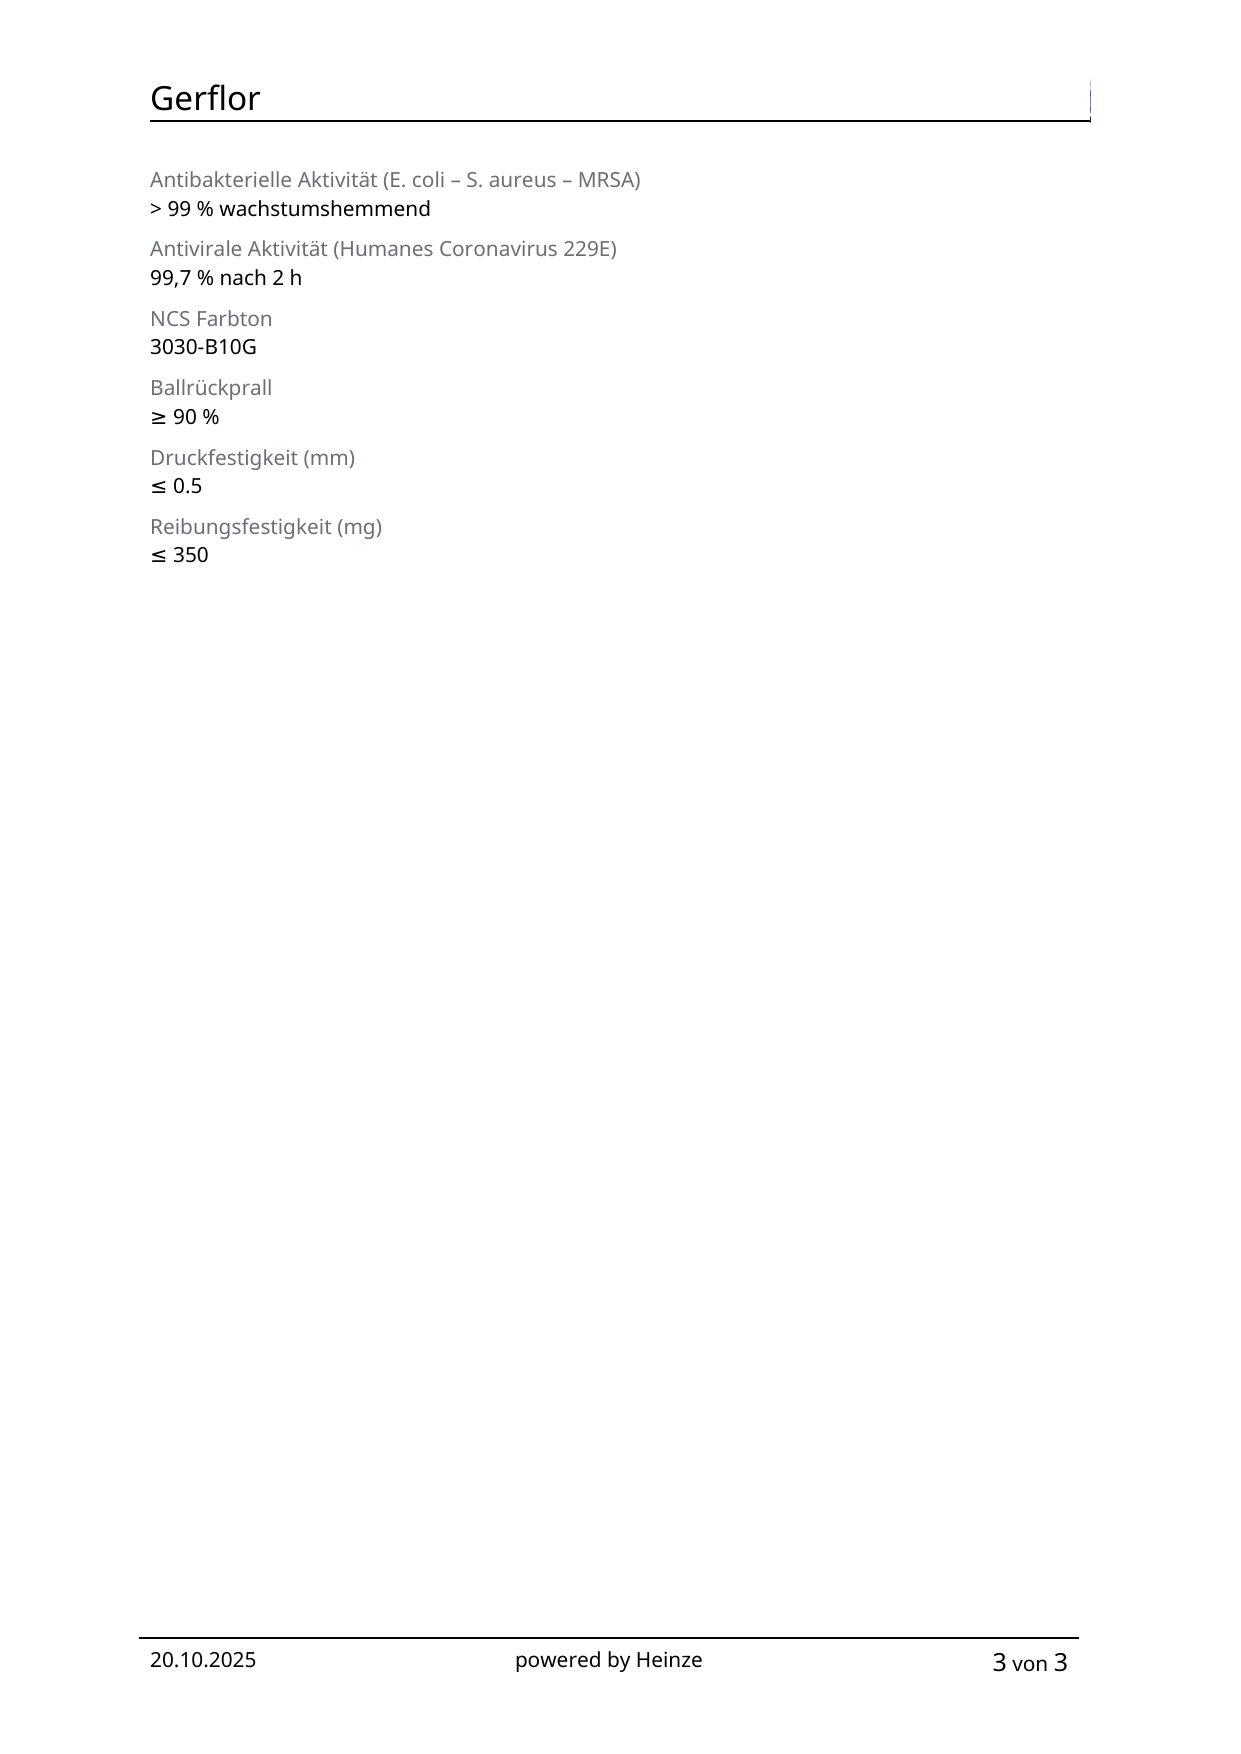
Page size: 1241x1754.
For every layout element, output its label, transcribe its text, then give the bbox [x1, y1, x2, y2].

text 3030-B10G [150, 332, 1090, 361]
text > 99 % wachstumshemmend [150, 194, 1090, 222]
text Reibungsfestigkeit (mg) [150, 512, 1090, 541]
text ≥ 90 % [150, 402, 1090, 430]
text 99,7 % nach 2 h [150, 263, 1090, 291]
text Druckfestigkeit (mm) [150, 443, 1090, 471]
text NCS Farbton [150, 304, 1090, 332]
text Antibakterielle Aktivität (E. coli – S. aureus – MRSA) [150, 165, 1090, 194]
text Antivirale Aktivität (Humanes Coronavirus 229E) [150, 234, 1090, 263]
text Ballrückprall [150, 373, 1090, 402]
text ≤ 0.5 [150, 471, 1090, 499]
text ≤ 350 [150, 541, 1090, 569]
